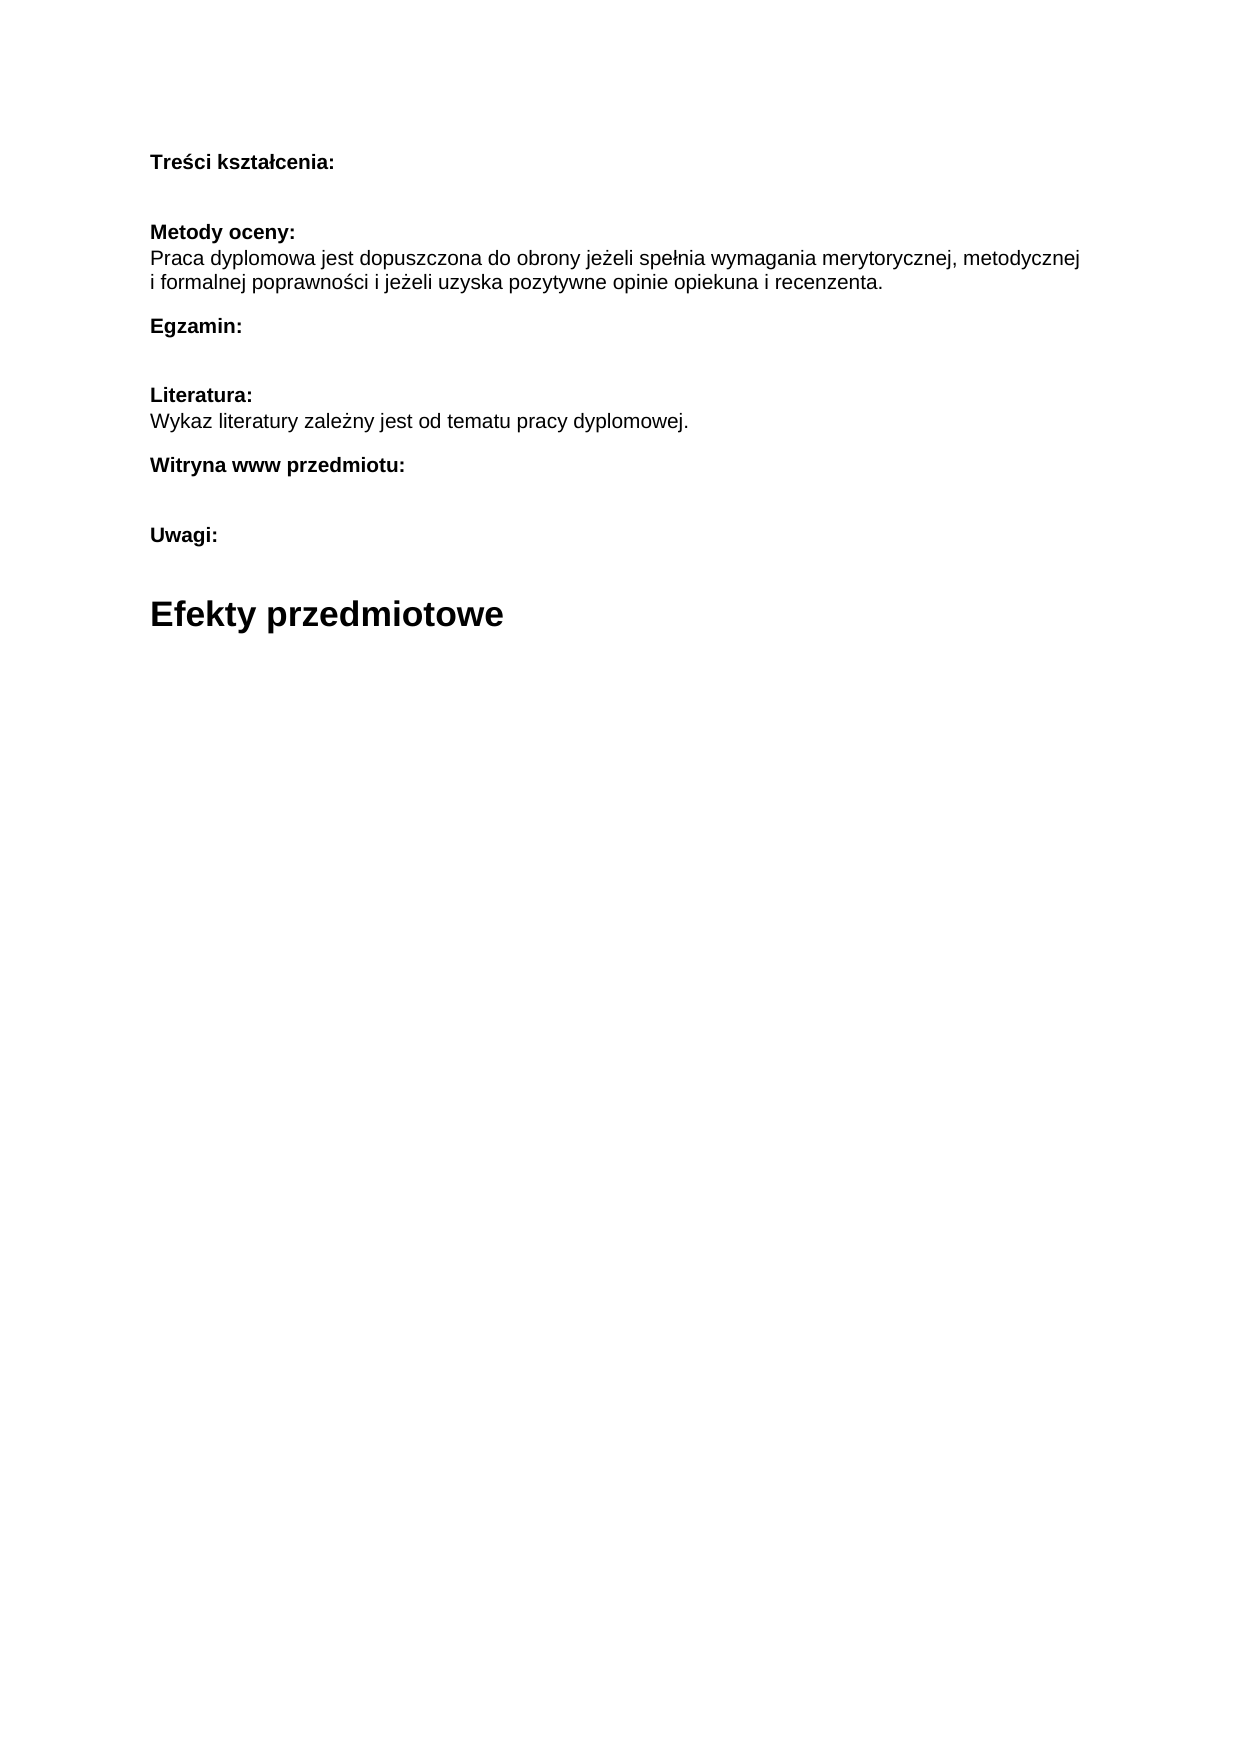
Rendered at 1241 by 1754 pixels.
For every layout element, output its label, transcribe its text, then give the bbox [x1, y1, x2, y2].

text Literatura: [150, 383, 1090, 407]
text Witryna www przedmiotu: [150, 453, 1090, 477]
text Wykaz literatury zależny jest od tematu pracy dyplomowej. [150, 409, 1090, 433]
text Praca dyplomowa jest dopuszczona do obrony jeżeli spełnia wymagania merytorycznej, metodycznej i formalnej poprawności i jeżeli uzyska pozytywne opinie opiekuna i recenzenta. [150, 246, 1090, 294]
text Egzamin: [150, 313, 1090, 337]
text Metody oceny: [150, 220, 1090, 244]
text Uwagi: [150, 523, 1090, 547]
text Treści kształcenia: [150, 150, 1090, 174]
subtitle Efekty przedmiotowe [150, 593, 1090, 633]
